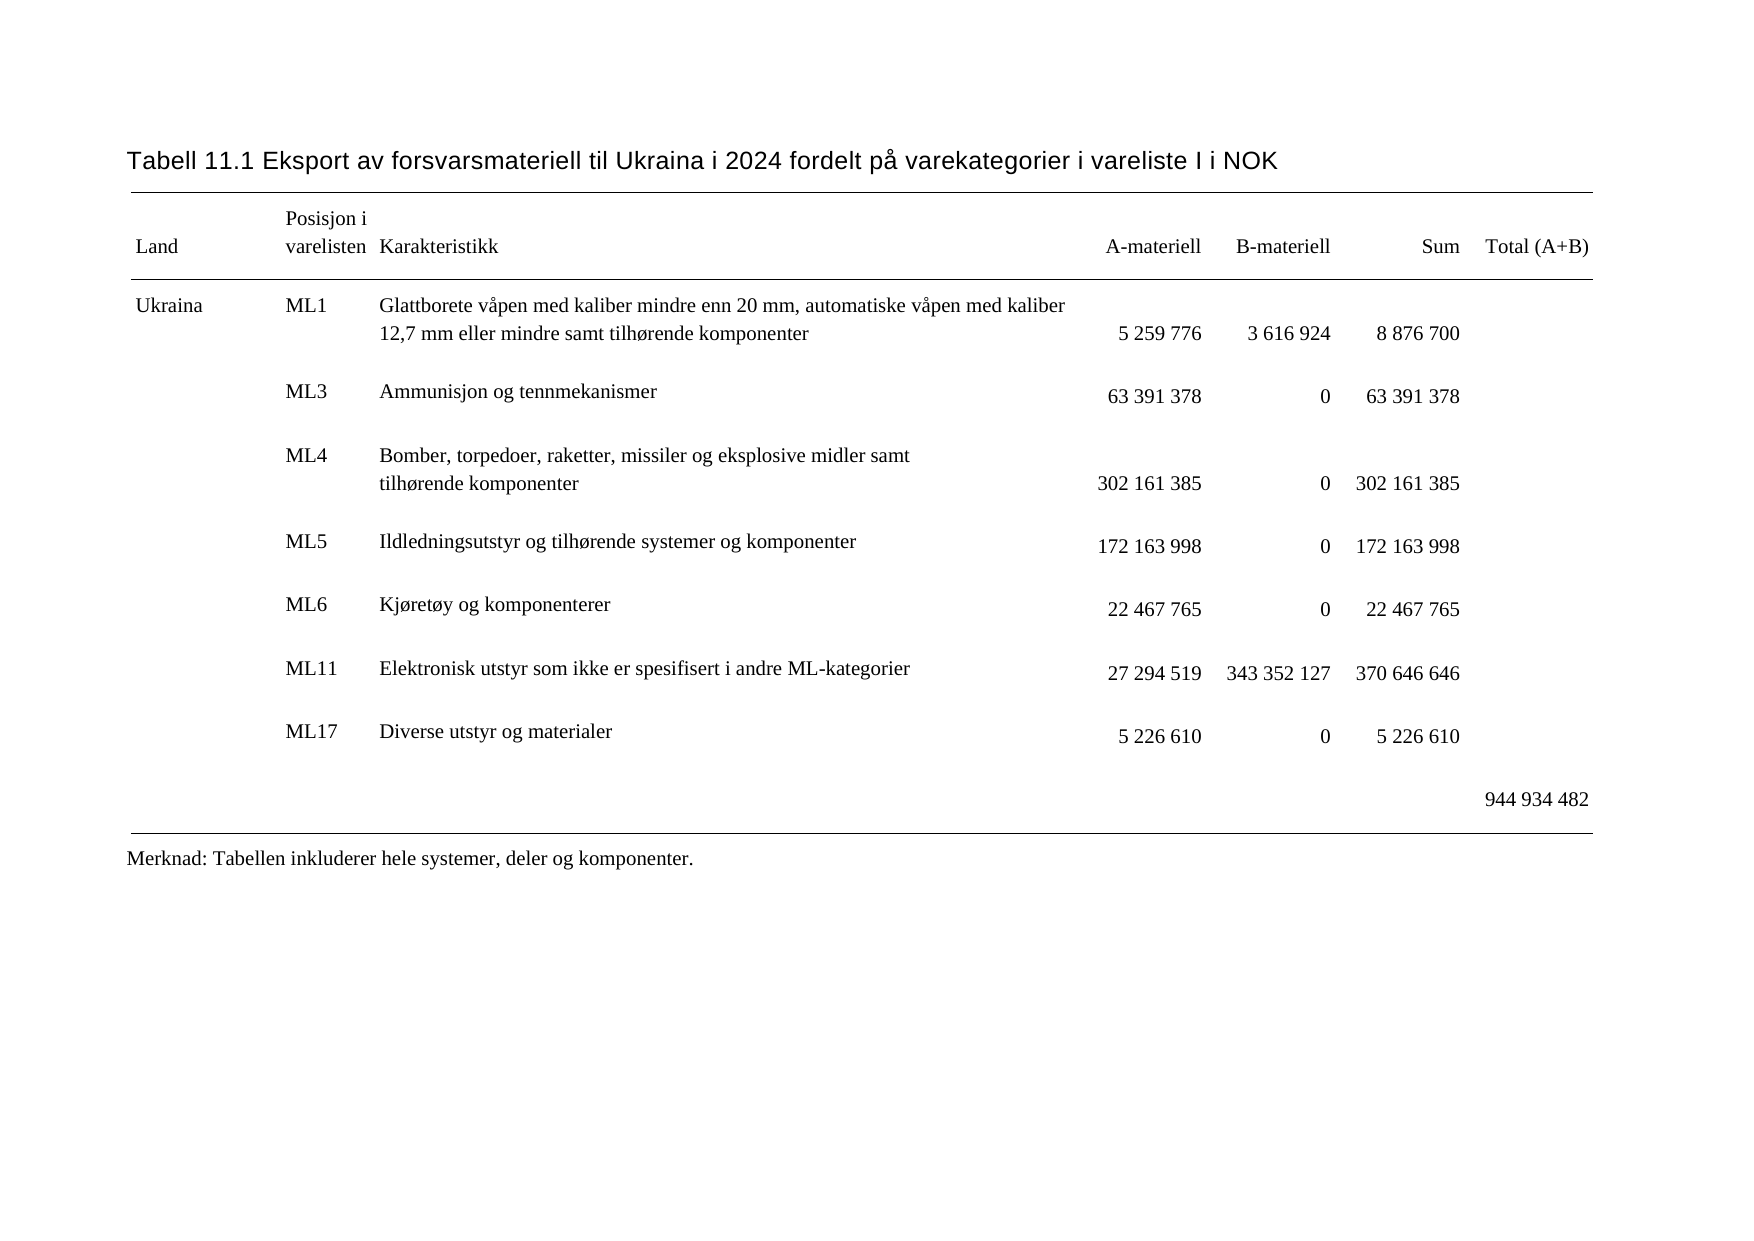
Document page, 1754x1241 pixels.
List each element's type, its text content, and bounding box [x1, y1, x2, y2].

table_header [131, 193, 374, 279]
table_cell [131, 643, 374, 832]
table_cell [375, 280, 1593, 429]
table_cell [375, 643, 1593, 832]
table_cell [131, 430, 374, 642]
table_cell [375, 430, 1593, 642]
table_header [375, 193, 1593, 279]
text Merknad: Tabellen inkluderer hele systemer, deler og komponenter. [126, 846, 1594, 870]
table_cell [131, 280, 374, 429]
text Eksport av forsvarsmateriell til Ukraina i 2024 fordelt på varekategorier i vareliste I i NOK [126, 146, 1594, 175]
